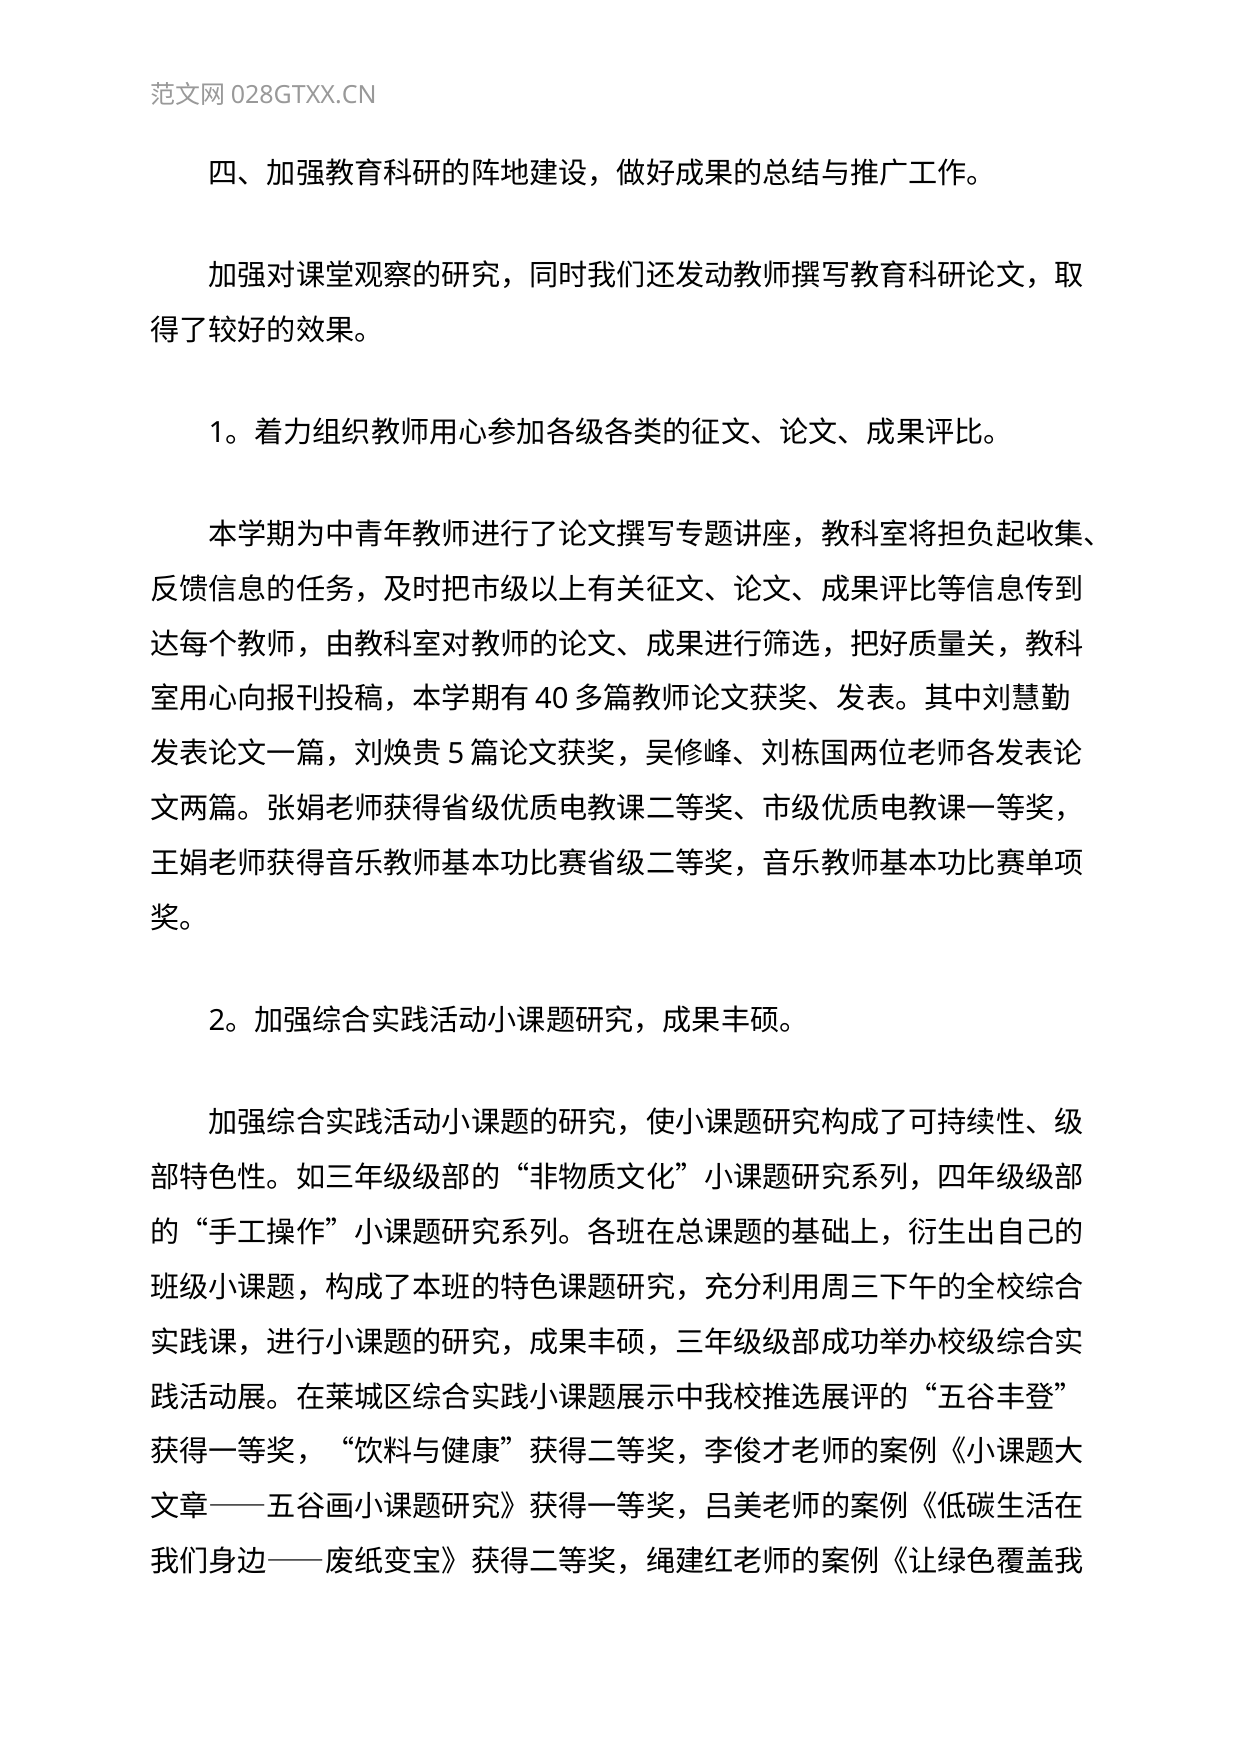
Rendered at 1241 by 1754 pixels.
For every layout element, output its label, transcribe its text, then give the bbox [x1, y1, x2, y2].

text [150, 1099, 1090, 1580]
text 1。着力组织教师用心参加各级各类的征文、论文、成果评比。 [150, 408, 1090, 451]
text 2。加强综合实践活动小课题研究，成果丰硕。 [150, 997, 1090, 1039]
text 四、加强教育科研的阵地建设，做好成果的总结与推广工作。 [150, 150, 1090, 192]
text 加强对课堂观察的研究，同时我们还发动教师撰写教育科研论文，取得了较好的效果。 [150, 252, 1090, 349]
text 本学期为中青年教师进行了论文撰写专题讲座，教科室将担负起收集、反馈信息的任务，及时把市级以上有关征文、论文、成果评比等信息传到达每个教师，由教科室对教师的论文、成果进行筛选，把好质量关，教科室用心向报刊投稿，本学期有40多篇教师论文获奖、发表。其中刘慧勤发表论文一篇，刘焕贵5篇论文获奖，吴修峰、刘栋国两位老师各发表论文两篇。张娟老师获得省级优质电教课二等奖、市级优质电教课一等奖，王娟老师获得音乐教师基本功比赛省级二等奖，音乐教师基本功比赛单项奖。 [150, 510, 1090, 937]
